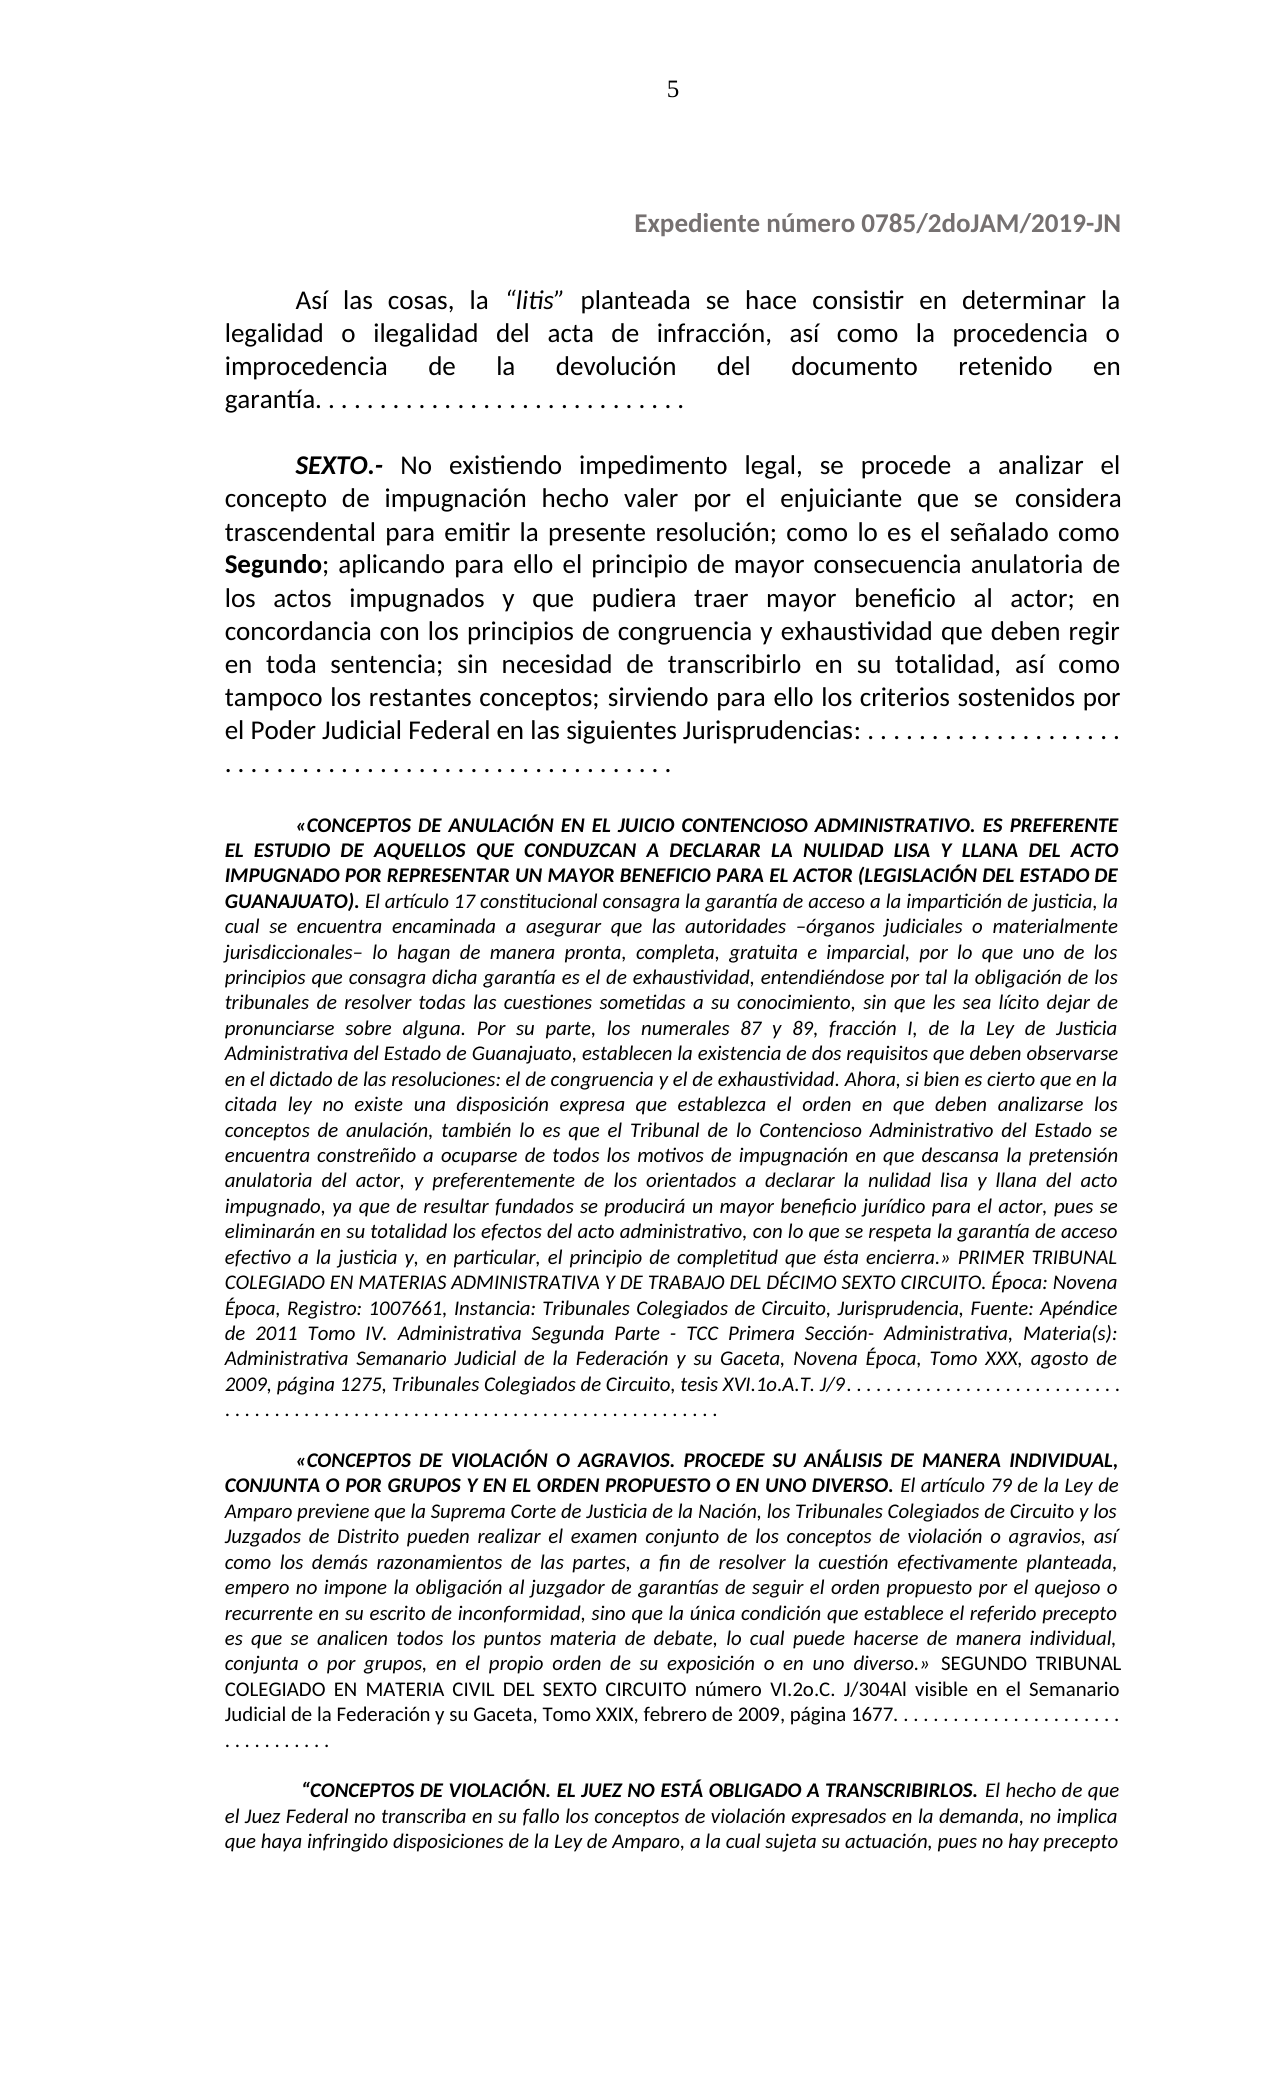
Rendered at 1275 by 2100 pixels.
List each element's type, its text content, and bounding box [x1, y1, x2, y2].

text Así las cosas, la “litis” planteada se hace consistir en determinar la legalidad o ilegalidad del acta de infracción, así como la procedencia o improcedencia de la devolución del documento retenido en garantía. . . . . . . . . . . . . . . . . . . . . . . . . . . . . [224, 283, 1121, 416]
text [224, 1778, 1121, 1854]
text SEXTO.- No existiendo impedimento legal, se procede a analizar el concepto de impugnación hecho valer por el enjuiciante que se considera trascendental para emitir la presente resolución; como lo es el señalado como Segundo; aplicando para ello el principio de mayor consecuencia anulatoria de los actos impugnados y que pudiera traer mayor beneficio al actor; en concordancia con los principios de congruencia y exhaustividad que deben regir en toda sentencia; sin necesidad de transcribirlo en su totalidad, así como tampoco los restantes conceptos; sirviendo para ello los criterios sostenidos por el Poder Judicial Federal en las siguientes Jurisprudencias: . . . . . . . . . . . . . . . . . . . . . . . . . . . . . . . . . . . . . . . . . . . . . . . . . . . . . . . [224, 449, 1121, 779]
text «CONCEPTOS DE VIOLACIÓN O AGRAVIOS. PROCEDE SU ANÁLISIS DE MANERA INDIVIDUAL, CONJUNTA O POR GRUPOS Y EN EL ORDEN PROPUESTO O EN UNO DIVERSO. El artículo 79 de la Ley de Amparo previene que la Suprema Corte de Justicia de la Nación, los Tribunales Colegiados de Circuito y los Juzgados de Distrito pueden realizar el examen conjunto de los conceptos de violación o agravios, así como los demás razonamientos de las partes, a fin de resolver la cuestión efectivamente planteada, empero no impone la obligación al juzgador de garantías de seguir el orden propuesto por el quejoso o recurrente en su escrito de inconformidad, sino que la única condición que establece el referido precepto es que se analicen todos los puntos materia de debate, lo cual puede hacerse de manera individual, conjunta o por grupos, en el propio orden de su exposición o en uno diverso.» SEGUNDO TRIBUNAL COLEGIADO EN MATERIA CIVIL DEL SEXTO CIRCUITO número VI.2o.C. J/304Al visible en el Semanario Judicial de la Federación y su Gaceta, Tomo XXIX, febrero de 2009, página 1677. . . . . . . . . . . . . . . . . . . . . . . . . . . . . . . . . . [224, 1447, 1121, 1752]
text «CONCEPTOS DE ANULACIÓN EN EL JUICIO CONTENCIOSO ADMINISTRATIVO. ES PREFERENTE EL ESTUDIO DE AQUELLOS QUE CONDUZCAN A DECLARAR LA NULIDAD LISA Y LLANA DEL ACTO IMPUGNADO POR REPRESENTAR UN MAYOR BENEFICIO PARA EL ACTOR (LEGISLACIÓN DEL ESTADO DE GUANAJUATO). El artículo 17 constitucional consagra la garantía de acceso a la impartición de justicia, la cual se encuentra encaminada a asegurar que las autoridades –órganos judiciales o materialmente jurisdiccionales– lo hagan de manera pronta, completa, gratuita e imparcial, por lo que uno de los principios que consagra dicha garantía es el de exhaustividad, entendiéndose por tal la obligación de los tribunales de resolver todas las cuestiones sometidas a su conocimiento, sin que les sea lícito dejar de pronunciarse sobre alguna. Por su parte, los numerales 87 y 89, fracción I, de la Ley de Justicia Administrativa del Estado de Guanajuato, establecen la existencia de dos requisitos que deben observarse en el dictado de las resoluciones: el de congruencia y el de exhaustividad. Ahora, si bien es cierto que en la citada ley no existe una disposición expresa que establezca el orden en que deben analizarse los conceptos de anulación, también lo es que el Tribunal de lo Contencioso Administrativo del Estado se encuentra constreñido a ocuparse de todos los motivos de impugnación en que descansa la pretensión anulatoria del actor, y preferentemente de los orientados a declarar la nulidad lisa y llana del acto impugnado, ya que de resultar fundados se producirá un mayor beneficio jurídico para el actor, pues se eliminarán en su totalidad los efectos del acto administrativo, con lo que se respeta la garantía de acceso efectivo a la justicia y, en particular, el principio de completitud que ésta encierra.» PRIMER TRIBUNAL COLEGIADO EN MATERIAS ADMINISTRATIVA Y DE TRABAJO DEL DÉCIMO SEXTO CIRCUITO. Época: Novena Época, Registro: 1007661, Instancia: Tribunales Colegiados de Circuito, Jurisprudencia, Fuente: Apéndice de 2011 Tomo IV. Administrativa Segunda Parte - TCC Primera Sección- Administrativa, Materia(s): Administrativa Semanario Judicial de la Federación y su Gaceta, Novena Época, Tomo XXX, agosto de 2009, página 1275, Tribunales Colegiados de Circuito, tesis XVI.1o.A.T. J/9. . . . . . . . . . . . . . . . . . . . . . . . . . . . . . . . . . . . . . . . . . . . . . . . . . . . . . . . . . . . . . . . . . . . . . . . . . . . . . [224, 812, 1121, 1422]
